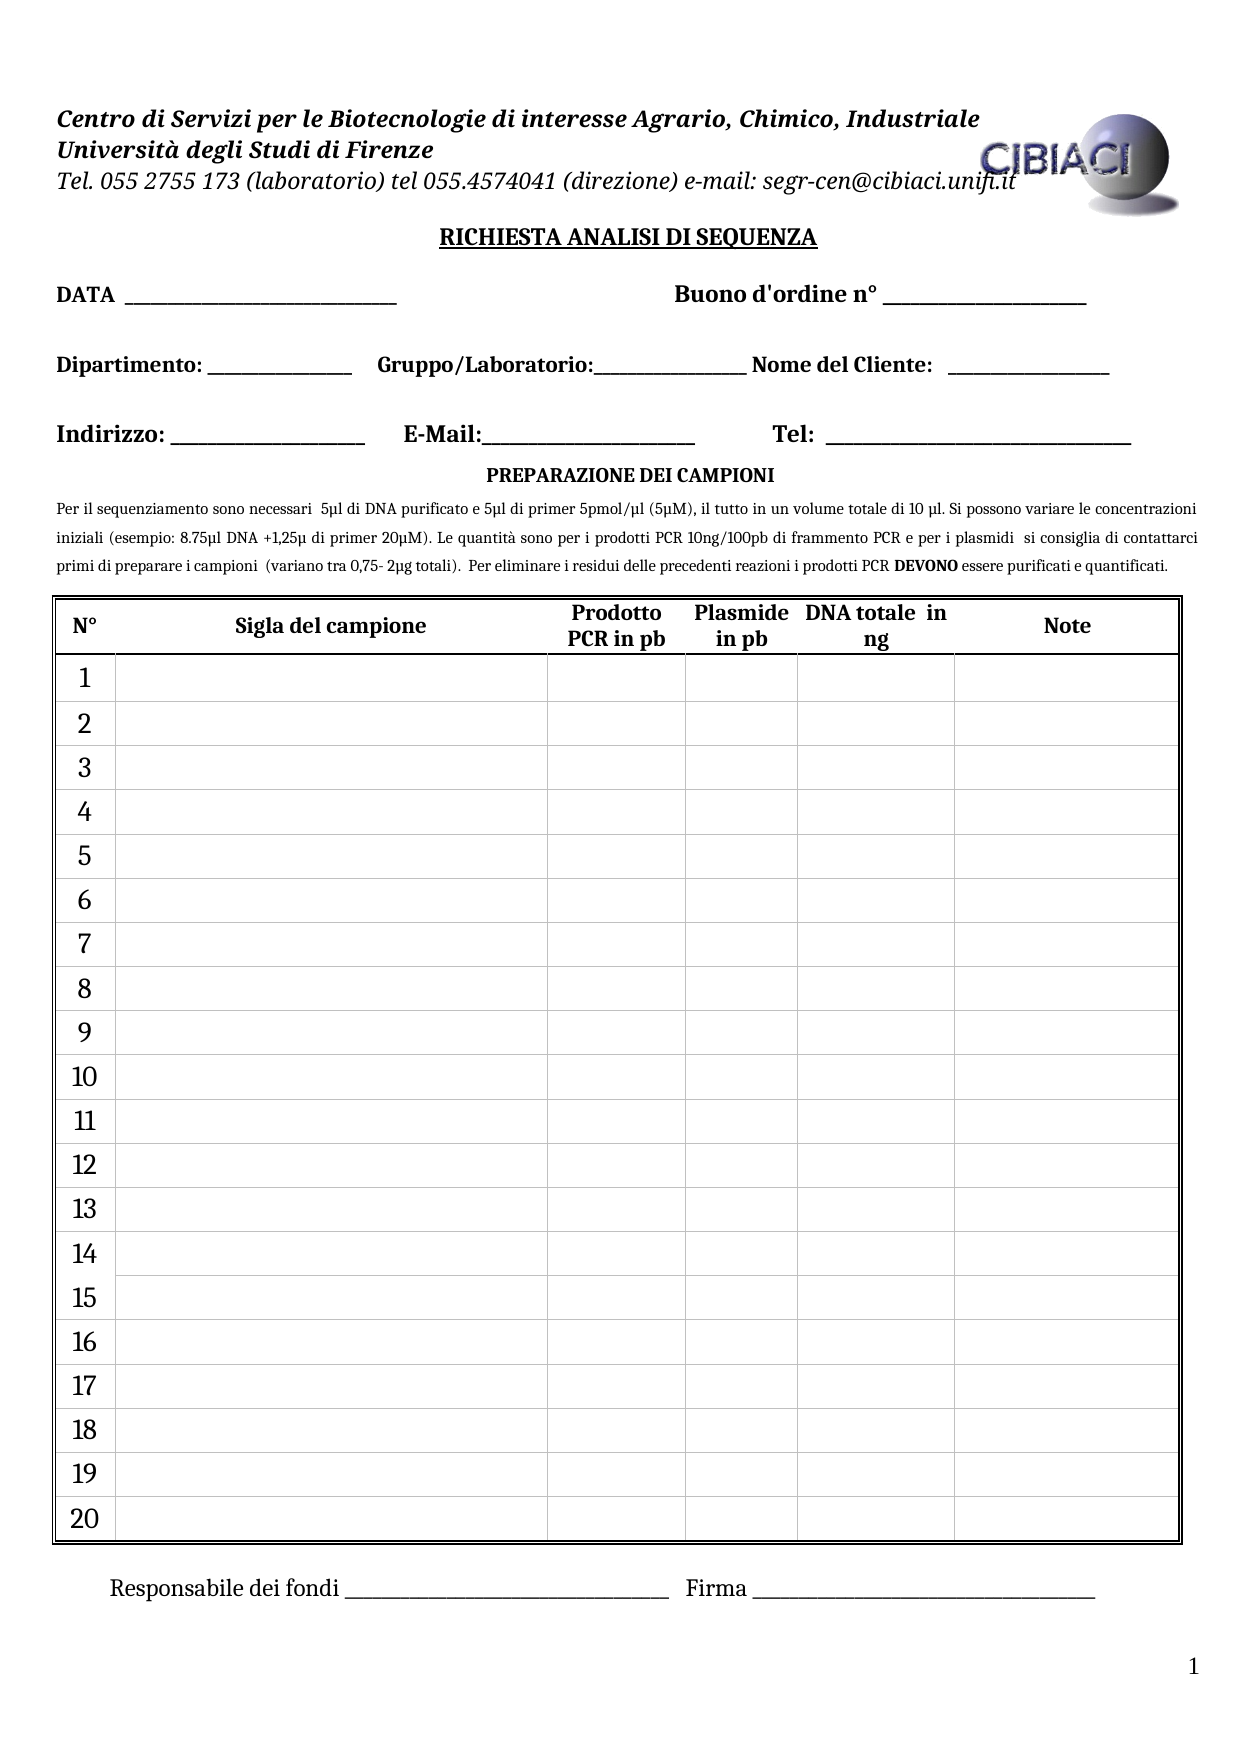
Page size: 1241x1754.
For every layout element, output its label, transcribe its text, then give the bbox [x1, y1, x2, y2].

table_cell 9 [56, 1011, 115, 1054]
table_cell [955, 746, 1178, 789]
table_cell [798, 923, 954, 966]
table_cell [798, 655, 954, 701]
table_cell [116, 746, 547, 789]
table_cell 16 [56, 1320, 115, 1363]
table_cell [798, 835, 954, 878]
table_header Note [955, 600, 1178, 653]
table_cell [548, 1409, 685, 1452]
table_cell [798, 1232, 954, 1275]
table_cell [686, 835, 797, 878]
table_cell 3 [56, 746, 115, 789]
table_cell [548, 1188, 685, 1231]
table_cell [798, 746, 954, 789]
subtitle Tel. 055 2755 173 (laboratorio) tel 055.4574041 (direzione) e-mail: segr-cen@cibiaci.unifi.it [56, 165, 1200, 196]
table_cell [686, 790, 797, 833]
table_cell [798, 790, 954, 833]
text Responsabile dei fondi ___________________________________ Firma _____________________________________ [56, 1574, 1200, 1602]
table_cell [116, 1100, 547, 1143]
table_cell [116, 923, 547, 966]
table_cell [116, 702, 547, 745]
table_cell 11 [56, 1100, 115, 1143]
table_cell 1 [56, 655, 115, 701]
table_cell [955, 1232, 1178, 1275]
table_cell [686, 923, 797, 966]
text PREPARAZIONE DEI CAMPIONI [56, 463, 1200, 487]
table_cell [116, 1497, 547, 1540]
table_cell [955, 1276, 1178, 1319]
table_cell [686, 1144, 797, 1187]
table_cell [116, 655, 547, 701]
table_cell [798, 1055, 954, 1098]
table_cell [548, 1320, 685, 1363]
table_cell [686, 1320, 797, 1363]
table_header Prodotto PCR in pb [547, 600, 686, 653]
table_cell [116, 1365, 547, 1408]
table_cell [798, 1320, 954, 1363]
table_cell [116, 1409, 547, 1452]
table_cell [686, 1055, 797, 1098]
table_cell 20 [56, 1497, 115, 1540]
table_cell [955, 1453, 1178, 1496]
table_cell [955, 1320, 1178, 1363]
table_cell [686, 702, 797, 745]
table_cell [955, 1365, 1178, 1408]
table_cell [798, 1100, 954, 1143]
table_cell [955, 967, 1178, 1010]
table_cell [686, 1497, 797, 1540]
subtitle Dipartimento: _________________ Gruppo/Laboratorio:__________________ Nome del Cliente: ___________________ [56, 352, 1181, 378]
table_cell [955, 1497, 1178, 1540]
table_cell [798, 967, 954, 1010]
table_cell [548, 1365, 685, 1408]
table_cell 15 [56, 1275, 115, 1319]
table_cell [955, 1055, 1178, 1098]
table_cell [548, 879, 685, 922]
subtitle RICHIESTA ANALISI DI SEQUENZA [56, 223, 1200, 251]
table_cell [955, 655, 1178, 701]
table_cell [686, 1453, 797, 1496]
table_cell [686, 1100, 797, 1143]
table_cell [116, 1055, 547, 1098]
table_cell [686, 1276, 797, 1319]
table_cell [955, 879, 1178, 922]
picture [980, 196, 1179, 218]
table_cell [548, 835, 685, 878]
text Indirizzo: _____________________ E-Mail:_______________________ Tel: _________________________________ [56, 420, 1200, 449]
subtitle Università degli Studi di Firenze [56, 134, 1200, 165]
table_cell 7 [56, 923, 115, 966]
table_cell [955, 790, 1178, 833]
table_cell [955, 1188, 1178, 1231]
table_cell [686, 967, 797, 1010]
table_cell [798, 1188, 954, 1231]
table_cell [116, 967, 547, 1010]
table_cell [548, 702, 685, 745]
table_cell [798, 1365, 954, 1408]
table_cell [116, 1232, 547, 1275]
table_cell [955, 1144, 1178, 1187]
table_cell [548, 746, 685, 789]
table_cell [116, 790, 547, 833]
table_cell [686, 746, 797, 789]
table_cell [548, 1055, 685, 1098]
table_header Sigla del campione [115, 600, 547, 653]
table_cell [548, 790, 685, 833]
table_cell [798, 1011, 954, 1054]
table_cell [686, 1232, 797, 1275]
table_cell [116, 1276, 547, 1319]
subtitle Centro di Servizi per le Biotecnologie di interesse Agrario, Chimico, Industriale [56, 103, 1200, 134]
table_cell [798, 1144, 954, 1187]
table_cell [686, 1409, 797, 1452]
table_cell 14 [56, 1232, 115, 1275]
table_cell [548, 1276, 685, 1319]
table_header Plasmide in pb [686, 600, 798, 653]
table_header DNA totale in ng [798, 600, 954, 653]
table_cell [548, 1144, 685, 1187]
table_cell [686, 1188, 797, 1231]
table_cell 17 [56, 1365, 115, 1408]
table_cell [548, 1011, 685, 1054]
table_cell 13 [56, 1188, 115, 1231]
table_cell [955, 923, 1178, 966]
table_cell [116, 1453, 547, 1496]
table_cell [548, 1453, 685, 1496]
table_cell [116, 879, 547, 922]
table_cell [548, 655, 685, 701]
table_cell [798, 1276, 954, 1319]
table_cell 10 [56, 1055, 115, 1098]
subtitle DATA ________________________________ Buono d'ordine n° ______________________ [56, 280, 1200, 309]
table_cell [798, 1409, 954, 1452]
table_cell [116, 1320, 547, 1363]
table_header N° [56, 600, 115, 653]
table_cell [548, 1497, 685, 1540]
table_cell [686, 1365, 797, 1408]
table_cell [798, 1497, 954, 1540]
table_cell [548, 923, 685, 966]
table_cell [686, 1011, 797, 1054]
table_cell [955, 835, 1178, 878]
table_cell [955, 1011, 1178, 1054]
table_cell [798, 879, 954, 922]
table_cell 19 [56, 1453, 115, 1496]
table_cell 5 [56, 835, 115, 878]
text Per il sequenziamento sono necessari 5µl di DNA purificato e 5µl di primer 5pmol/µl (5µM), il tutto in un volume totale di 10 µl. Si possono variare le concentrazioni iniziali (esempio: 8.75µl DNA +1,25µ di primer 20µM). Le quantità sono per i prodotti PCR 10ng/100pb di frammento PCR e per i plasmidi si consiglia di contattarci primi di preparare i campioni (variano tra 0,75- 2µg totali). Per eliminare i residui delle precedenti reazioni i prodotti PCR DEVONO essere purificati e quantificati. [56, 499, 1200, 576]
table_cell [116, 835, 547, 878]
table_cell 4 [56, 790, 115, 833]
table_cell [116, 1144, 547, 1187]
table_cell 12 [56, 1144, 115, 1187]
table_cell [116, 1188, 547, 1231]
table_cell [686, 655, 797, 701]
table_cell [955, 1409, 1178, 1452]
table_cell 8 [56, 967, 115, 1010]
table_cell [955, 1100, 1178, 1143]
table_cell [686, 879, 797, 922]
table_cell [548, 1100, 685, 1143]
table_cell 18 [56, 1409, 115, 1452]
table_cell [116, 1011, 547, 1054]
table_cell [548, 967, 685, 1010]
table_cell [798, 702, 954, 745]
table_cell [955, 702, 1178, 745]
table_cell [798, 1453, 954, 1496]
table_cell 2 [56, 702, 115, 745]
table_cell [548, 1232, 685, 1275]
table_cell 6 [56, 879, 115, 922]
